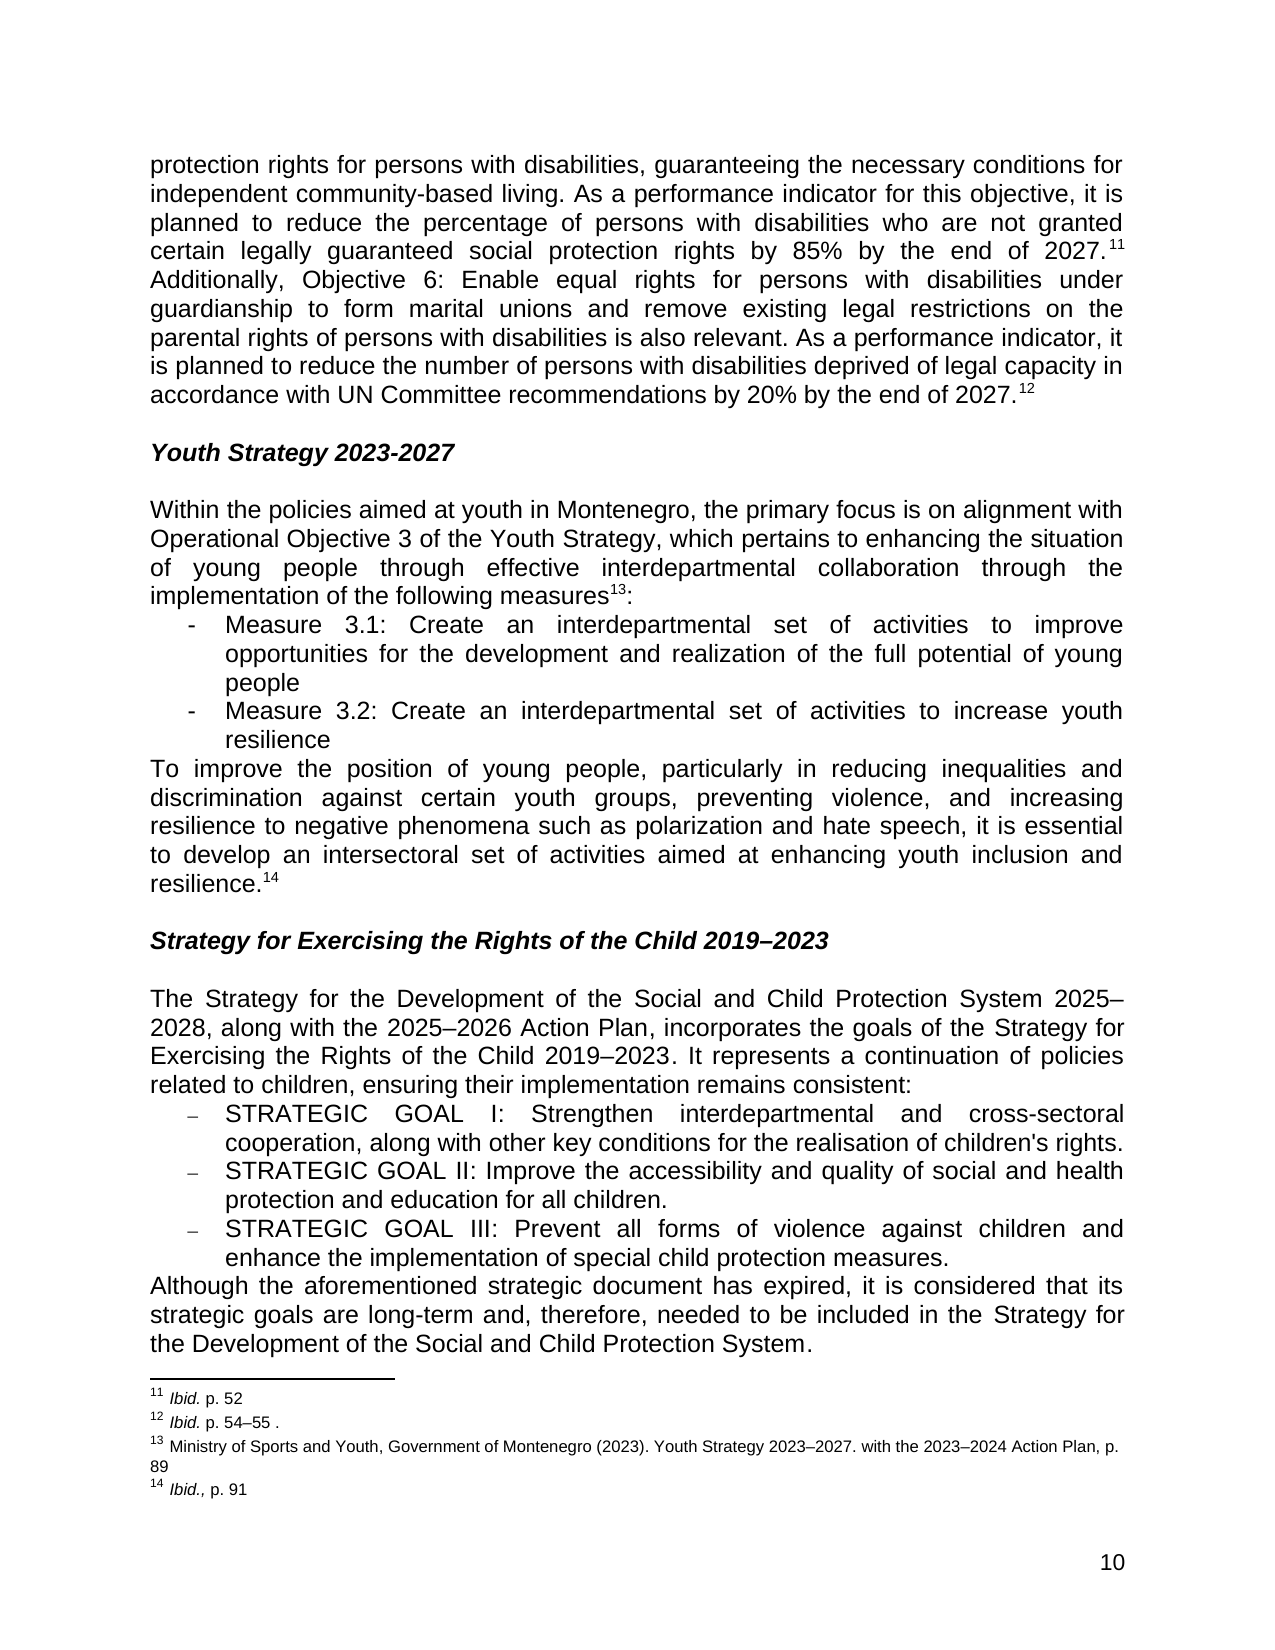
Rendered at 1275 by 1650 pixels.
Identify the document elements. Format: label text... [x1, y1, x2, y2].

list STRATEGIC GOAL I: Strengthen interdepartmental and cross-sectoral cooperation, along with other key conditions for the realisation of children's rights. [187, 1099, 1125, 1156]
text The Strategy for the Development of the Social and Child Protection System 2025–2028, along with the 2025–2026 Action Plan, incorporates the goals of the Strategy for Exercising the Rights of the Child 2019–2023. It represents a continuation of policies related to children, ensuring their implementation remains consistent: [150, 984, 1125, 1099]
list STRATEGIC GOAL III: Prevent all forms of violence against children and enhance the implementation of special child protection measures. [187, 1214, 1125, 1271]
list STRATEGIC GOAL II: Improve the accessibility and quality of social and health protection and education for all children. [187, 1156, 1125, 1214]
text Strategy for Exercising the Rights of the Child 2019–2023 [150, 926, 1125, 955]
text Although the aforementioned strategic document has expired, it is considered that its strategic goals are long-term and, therefore, needed to be included in the Strategy for the Development of the Social and Child Protection System. [150, 1271, 1125, 1357]
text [150, 150, 1125, 409]
text Within the policies aimed at youth in Montenegro, the primary focus is on alignment with Operational Objective 3 of the Youth Strategy, which pertains to enhancing the situation of young people through effective interdepartmental collaboration through the implementation of the following measures: [150, 495, 1125, 610]
text To improve the position of young people, particularly in reducing inequalities and discrimination against certain youth groups, preventing violence, and increasing resilience to negative phenomena such as polarization and hate speech, it is essential to develop an intersectoral set of activities aimed at enhancing youth inclusion and resilience. [150, 754, 1125, 897]
list Measure 3.1: Create an interdepartmental set of activities to improve opportunities for the development and realization of the full potential of young people [187, 610, 1125, 696]
list Measure 3.2: Create an interdepartmental set of activities to increase youth resilience [187, 696, 1125, 754]
text Youth Strategy 2023-2027 [150, 437, 1125, 466]
